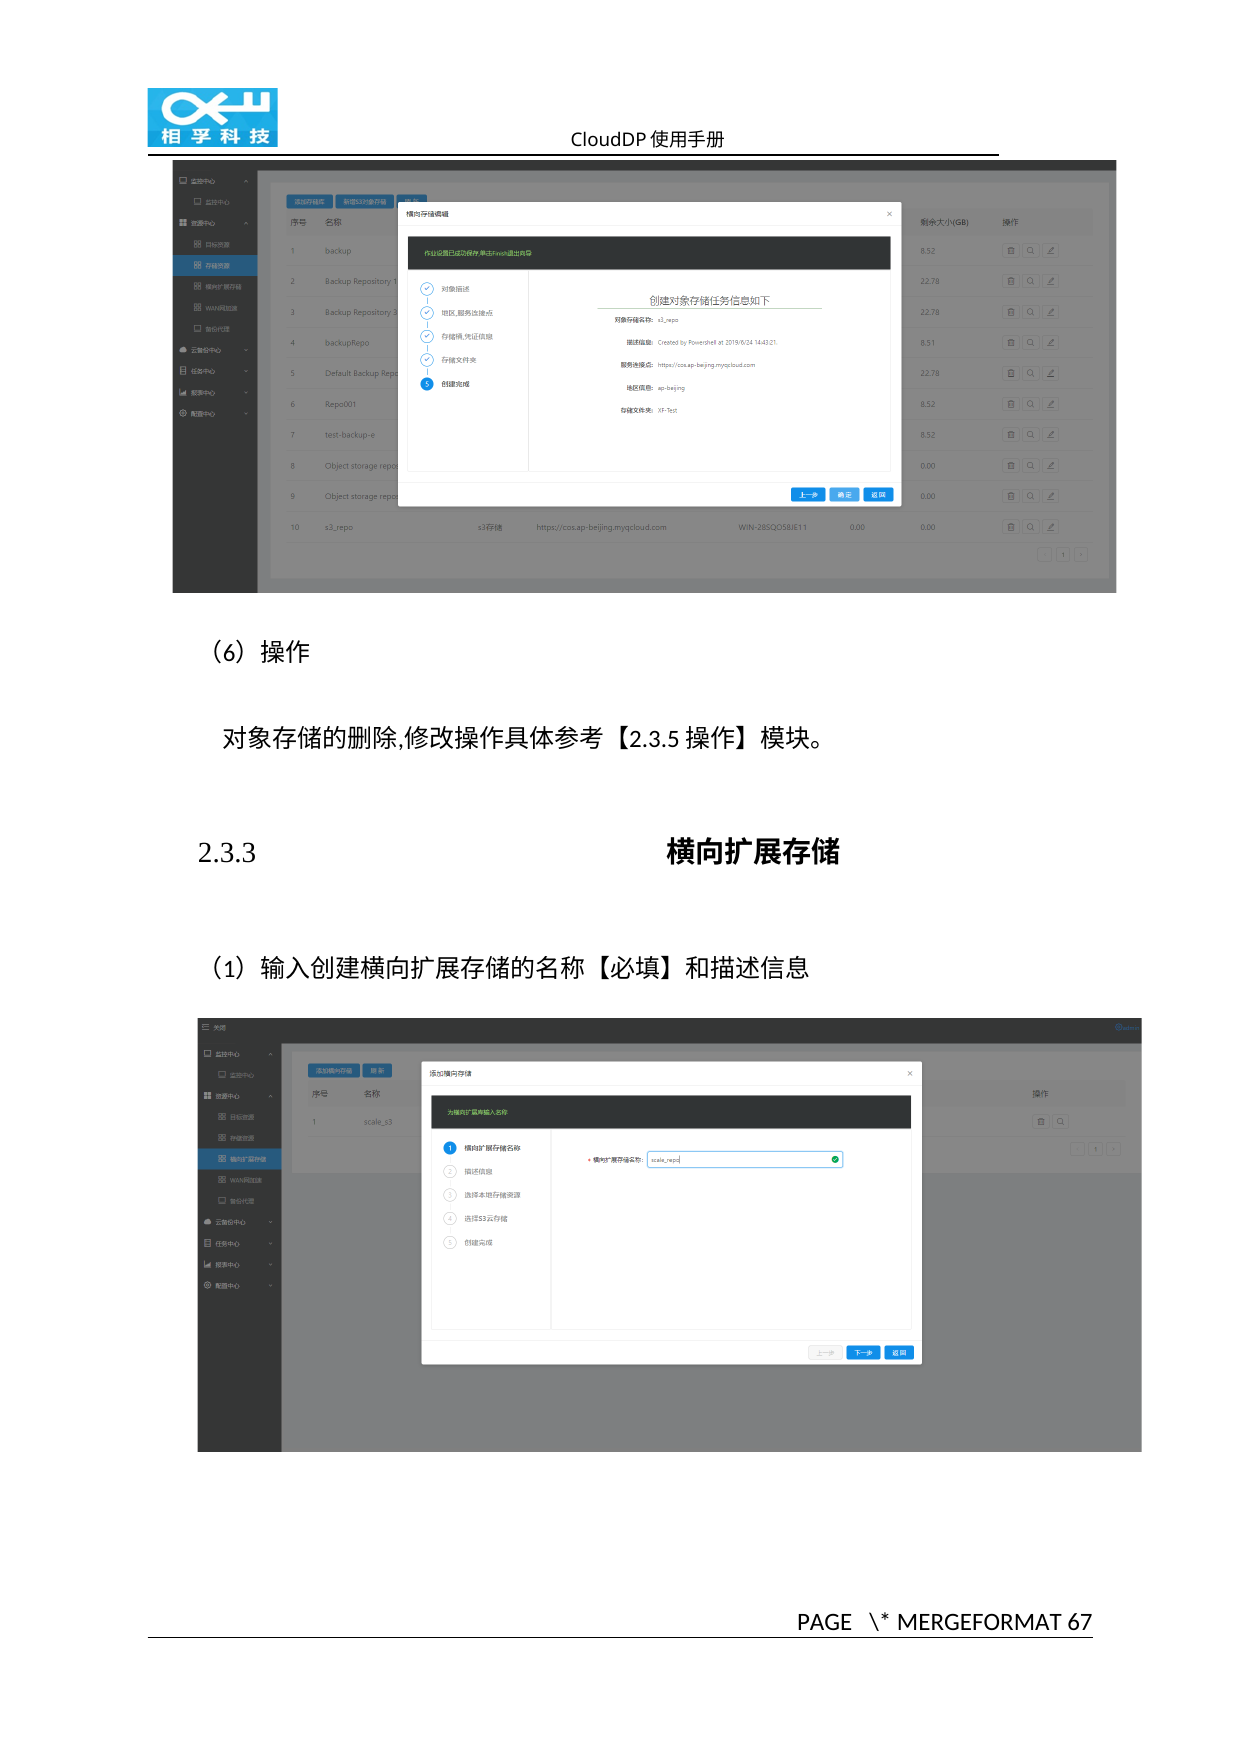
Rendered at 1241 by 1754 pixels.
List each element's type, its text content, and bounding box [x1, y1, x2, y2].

text （1）输入创建横向扩展存储的名称【必填】和描述信息 [148, 932, 1093, 1000]
picture [147, 88, 278, 147]
text 对象存储的删除,修改操作具体参考【2.3.5 操作】模块。 [198, 703, 1093, 771]
picture [197, 1018, 1142, 1452]
subtitle 横向扩展存储 [198, 816, 1093, 884]
text （6）操作 [198, 617, 1093, 685]
picture [172, 160, 1117, 593]
